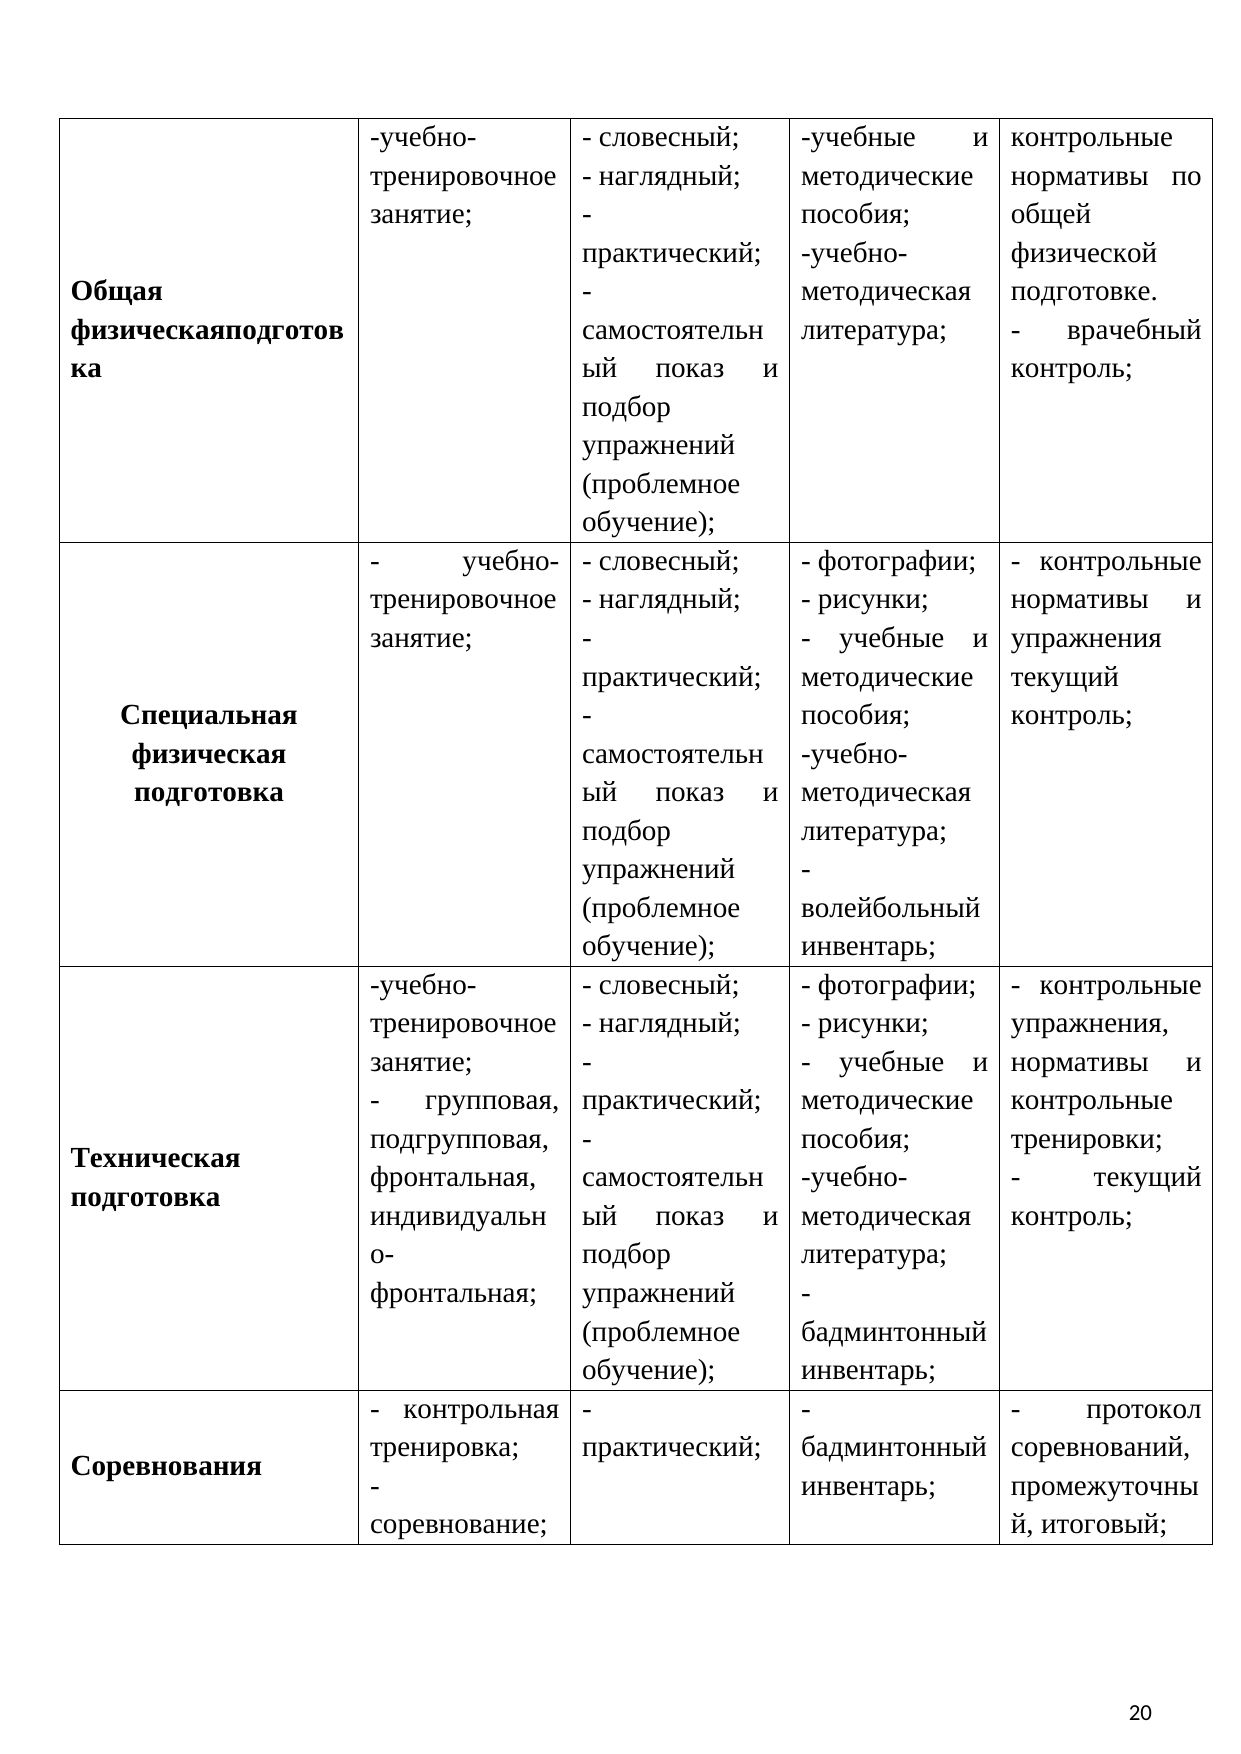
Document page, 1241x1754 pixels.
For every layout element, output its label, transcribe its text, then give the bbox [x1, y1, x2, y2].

table_cell Общая физическаяподготовка [60, 119, 358, 542]
table_cell -учебно-тренировочное занятие; - групповая, подгрупповая, фронтальная, индивидуально-фронтальная; [359, 967, 570, 1390]
table_cell - фотографии; - рисунки; - учебные и методические пособия; -учебно-методическая литература; -бадминтонный инвентарь; [790, 967, 999, 1390]
table_cell - учебно-тренировочное занятие; [359, 543, 570, 966]
table_cell - контрольные упражнения, нормативы и контрольные тренировки; - текущий контроль; [1000, 967, 1212, 1390]
table_cell - фотографии; - рисунки; - учебные и методические пособия; -учебно-методическая литература; -волейбольный инвентарь; [790, 543, 999, 966]
table_cell - практический; [571, 1391, 789, 1544]
table_cell Специальная физическая подготовка [60, 543, 358, 966]
table_cell -учебно-тренировочное занятие; [359, 119, 570, 542]
table_cell - словесный; - наглядный; - практический; - самостоятельный показ и подбор упражнений (проблемное обучение); [571, 967, 789, 1390]
table_cell - контрольная тренировка; - соревнование; [359, 1391, 570, 1544]
table_cell -учебные и методические пособия; -учебно-методическая литература; [790, 119, 999, 542]
table_cell - бадминтонный инвентарь; [790, 1391, 999, 1544]
table_cell Техническая подготовка [60, 967, 358, 1390]
table_cell - словесный; - наглядный; - практический; - самостоятельный показ и подбор упражнений (проблемное обучение); [571, 119, 789, 542]
table_cell - протокол соревнований, промежуточный, итоговый; [1000, 1391, 1212, 1544]
table_cell - контрольные нормативы и упражнения текущий контроль; [1000, 543, 1212, 966]
table_cell - словесный; - наглядный; - практический; - самостоятельный показ и подбор упражнений (проблемное обучение); [571, 543, 789, 966]
table_cell Соревнования [60, 1391, 358, 1544]
table_cell контрольные нормативы по общей физической подготовке. - врачебный контроль; [1000, 119, 1212, 542]
